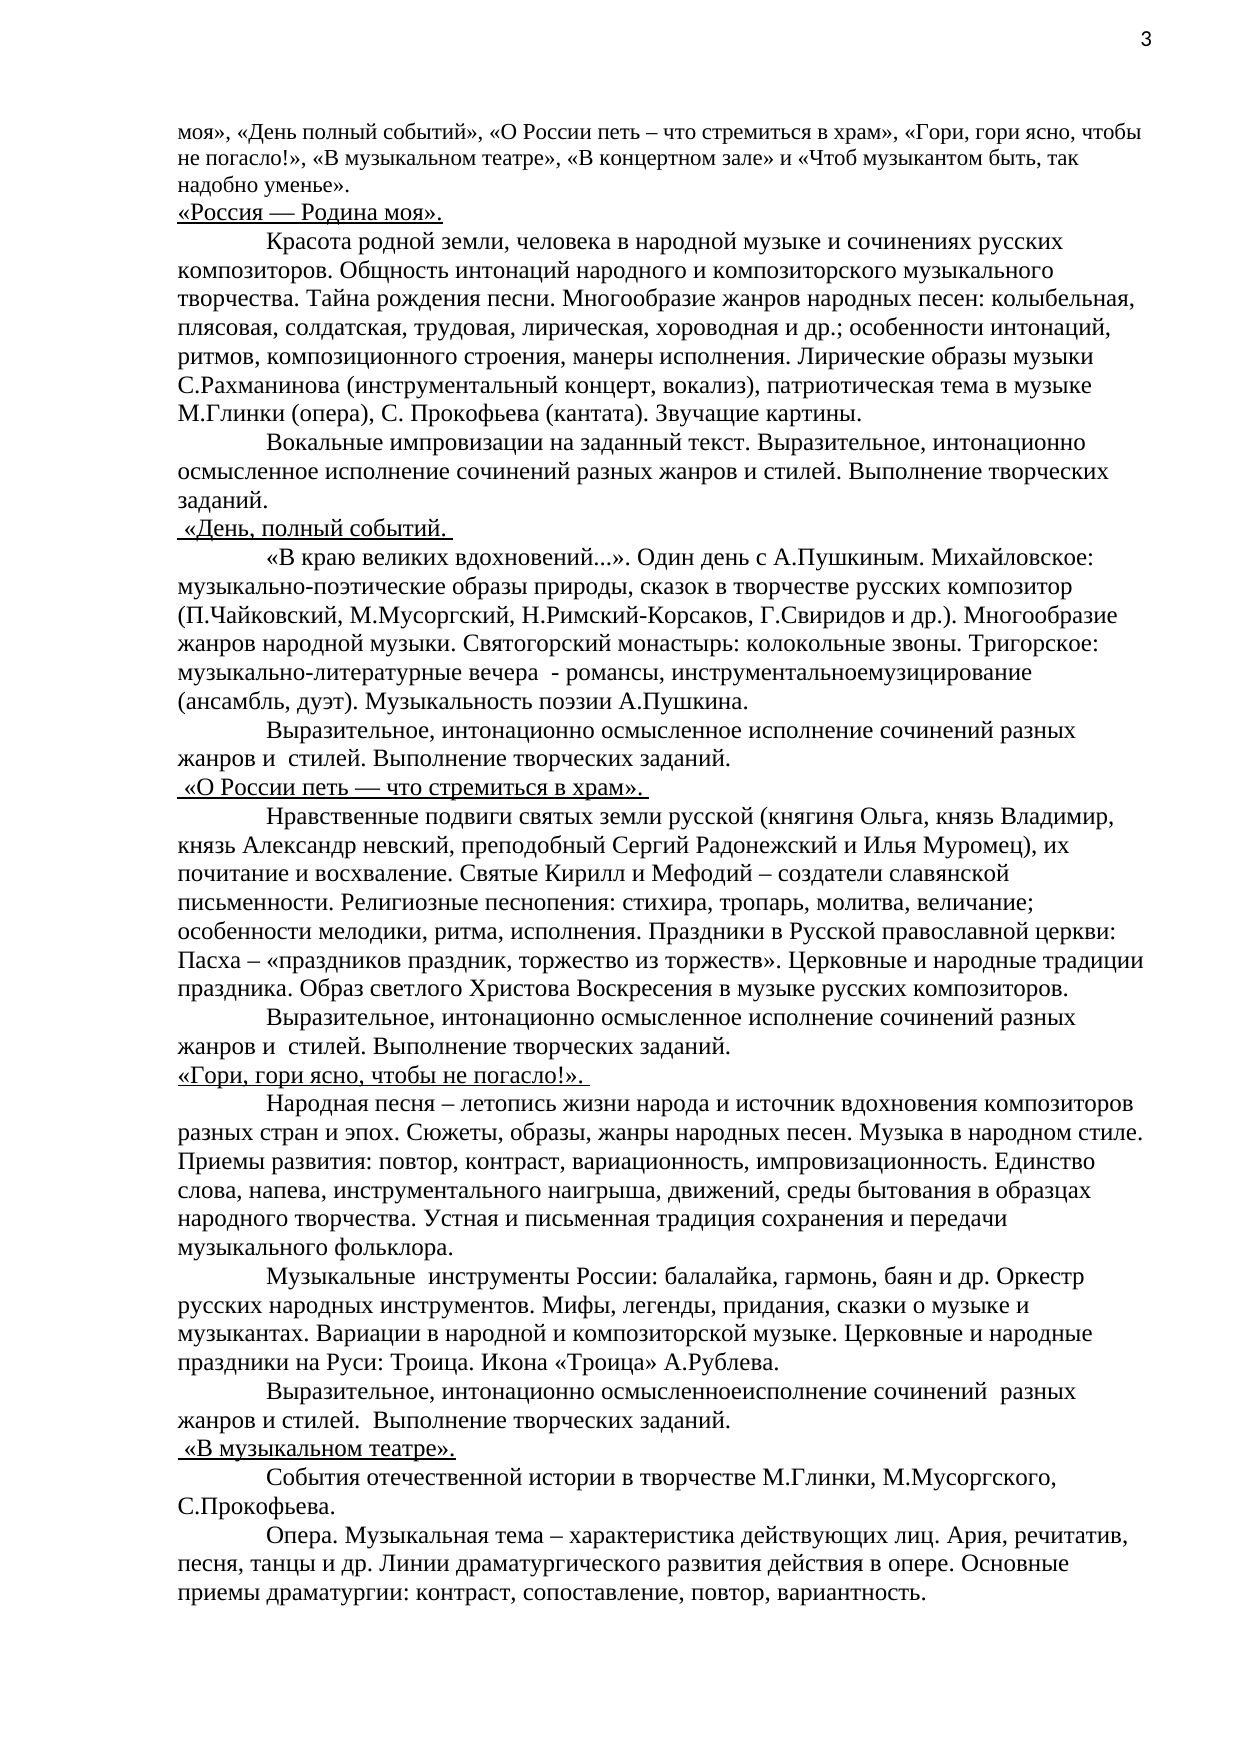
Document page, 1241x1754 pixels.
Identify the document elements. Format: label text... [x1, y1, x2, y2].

text Опера. Музыкальная тема – характеристика действующих лиц. Ария, речитатив, песня, танцы и др. Линии драматургического развития действия в опере. Основные приемы драматургии: контраст, сопоставление, повтор, вариантность. [177, 1520, 1152, 1606]
text Народная песня – летопись жизни народа и источник вдохновения композиторов разных стран и эпох. Сюжеты, образы, жанры народных песен. Музыка в народном стиле. Приемы развития: повтор, контраст, вариационность, импровизационность. Единство слова, напева, инструментального наигрыша, движений, среды бытования в образцах народного творчества. Устная и письменная традиция сохранения и передачи музыкального фольклора. [177, 1088, 1152, 1261]
text Музыкальные инструменты России: балалайка, гармонь, баян и др. Оркестр русских народных инструментов. Мифы, легенды, придания, сказки о музыке и музыкантах. Вариации в народной и композиторской музыке. Церковные и народные праздники на Руси: Троица. Икона «Троица» А.Рублева. [177, 1261, 1152, 1376]
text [177, 118, 1152, 197]
text «День, полный событий. [177, 513, 1152, 542]
text Выразительное, интонационно осмысленноеисполнение сочинений разных жанров и стилей. Выполнение творческих заданий. [177, 1376, 1152, 1433]
text «Россия — Родина моя». [177, 197, 1152, 226]
text Вокальные импровизации на заданный текст. Выразительное, интонационно осмысленное исполнение сочинений разных жанров и стилей. Выполнение творческих заданий. [177, 427, 1152, 513]
text Выразительное, интонационно осмысленное исполнение сочинений разных жанров и стилей. Выполнение творческих заданий. [177, 1002, 1152, 1060]
text Красота родной земли, человека в народной музыке и сочинениях русских композиторов. Общность интонаций народного и композиторского музыкального творчества. Тайна рождения песни. Многообразие жанров народных песен: колыбельная, плясовая, солдатская, трудовая, лирическая, хороводная и др.; особенности интонаций, ритмов, композиционного строения, манеры исполнения. Лирические образы музыки С.Рахманинова (инструментальный концерт, вокализ), патриотическая тема в музыке М.Глинки (опера), С. Прокофьева (кантата). Звучащие картины. [177, 226, 1152, 427]
text События отечественной истории в творчестве М.Глинки, М.Мусоргского, С.Прокофьева. [177, 1462, 1152, 1520]
text Нравственные подвиги святых земли русской (княгиня Ольга, князь Владимир, князь Александр невский, преподобный Сергий Радонежский и Илья Муромец), их почитание и восхваление. Святые Кирилл и Мефодий – создатели славянской письменности. Религиозные песнопения: стихира, тропарь, молитва, величание; особенности мелодики, ритма, исполнения. Праздники в Русской православной церкви: Пасха – «праздников праздник, торжество из торжеств». Церковные и народные традиции праздника. Образ светлого Христова Воскресения в музыке русских композиторов. [177, 801, 1152, 1002]
text Выразительное, интонационно осмысленное исполнение сочинений разных жанров и стилей. Выполнение творческих заданий. [177, 715, 1152, 772]
text «В музыкальном театре». [177, 1433, 1152, 1462]
text «Гори, гори ясно, чтобы не погасло!». [177, 1060, 1152, 1088]
text «О России петь — что стремиться в храм». [177, 772, 1152, 801]
text «В краю великих вдохновений...». Один день с А.Пушкиным. Михайловское: музыкально-поэтические образы природы, сказок в творчестве русских композитор (П.Чайковский, М.Мусоргский, Н.Римский-Корсаков, Г.Свиридов и др.). Многообразие жанров народной музыки. Святогорский монастырь: колокольные звоны. Тригорское: музыкально-литературные вечера - романсы, инструментальноемузицирование (ансамбль, дуэт). Музыкальность поэзии А.Пушкина. [177, 542, 1152, 715]
